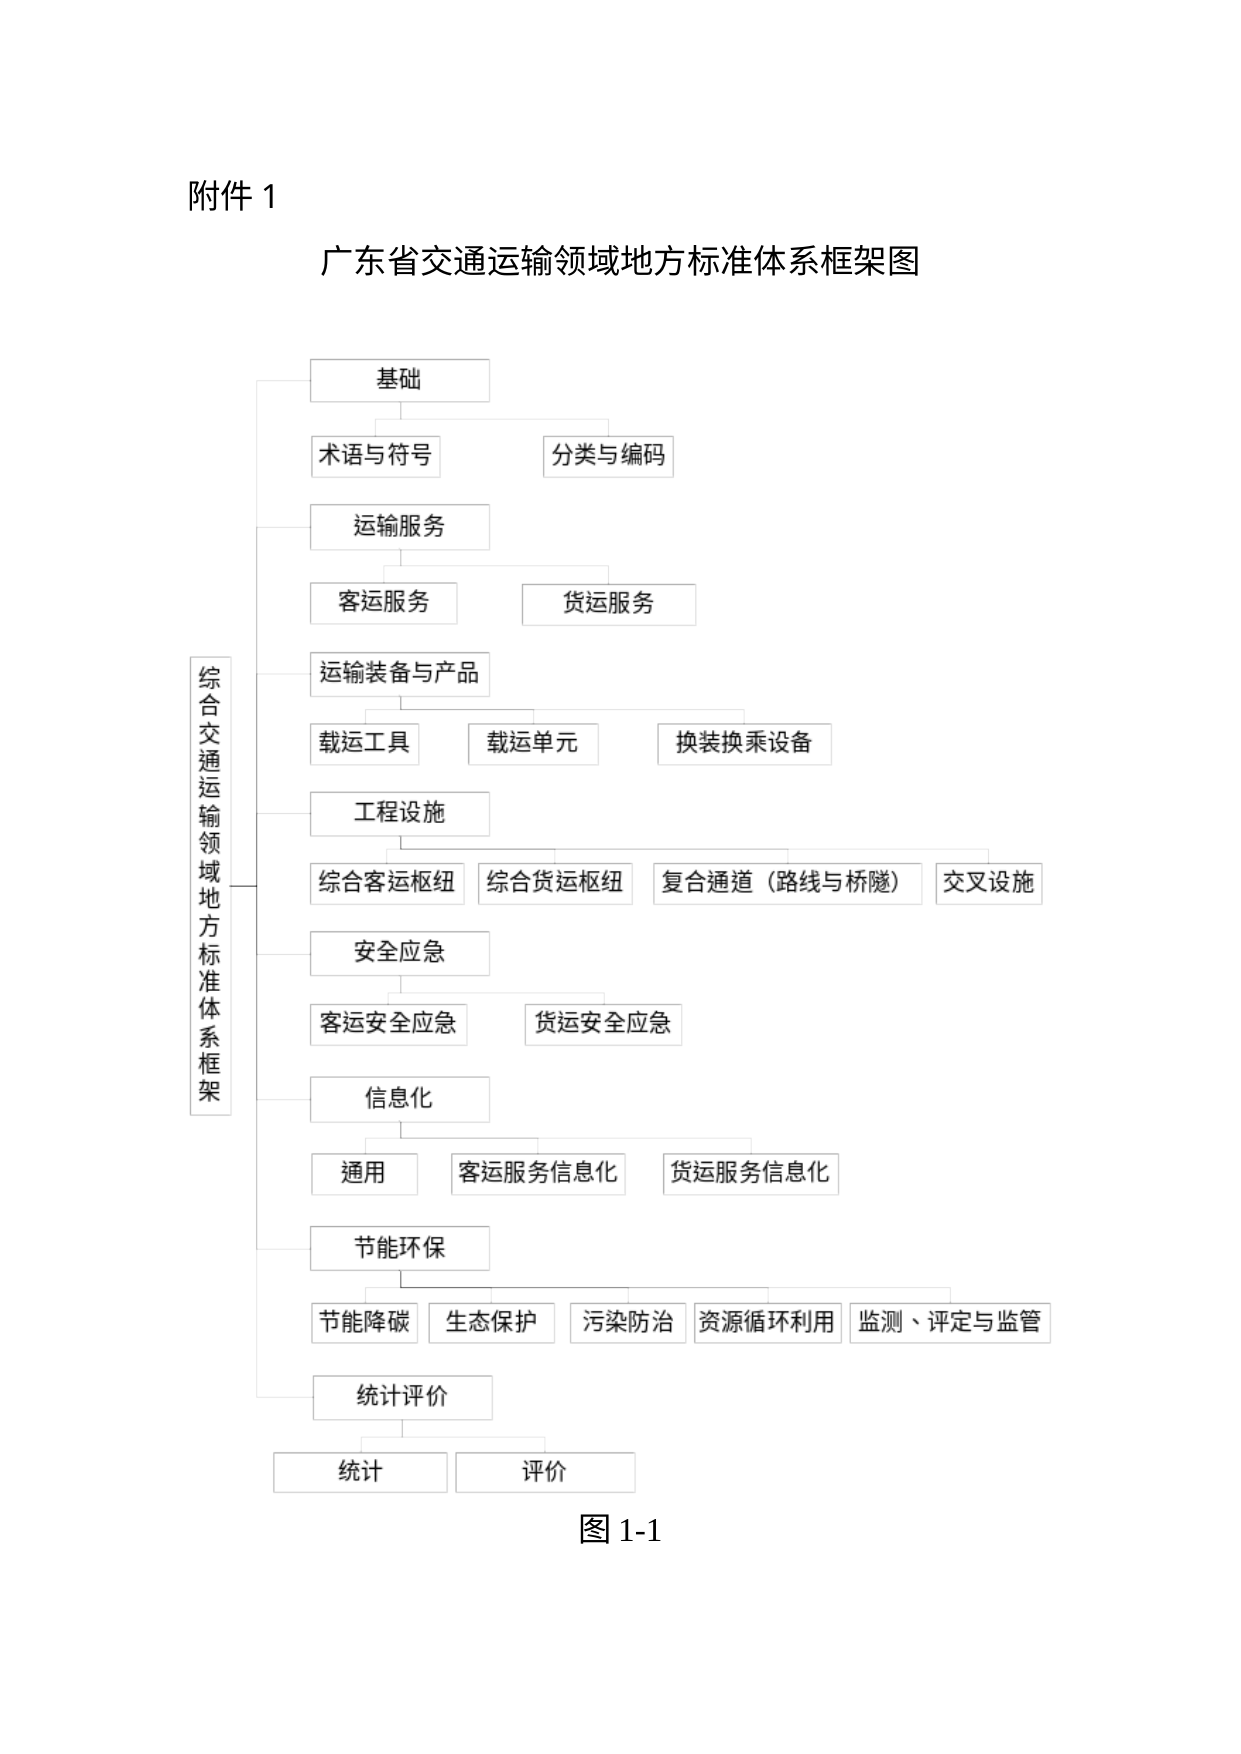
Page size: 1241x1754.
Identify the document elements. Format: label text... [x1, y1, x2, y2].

text 广东省交通运输领域地方标准体系框架图 [187, 227, 1053, 292]
text 图1-1 [187, 357, 1053, 1559]
text 附件1 [187, 162, 1053, 227]
